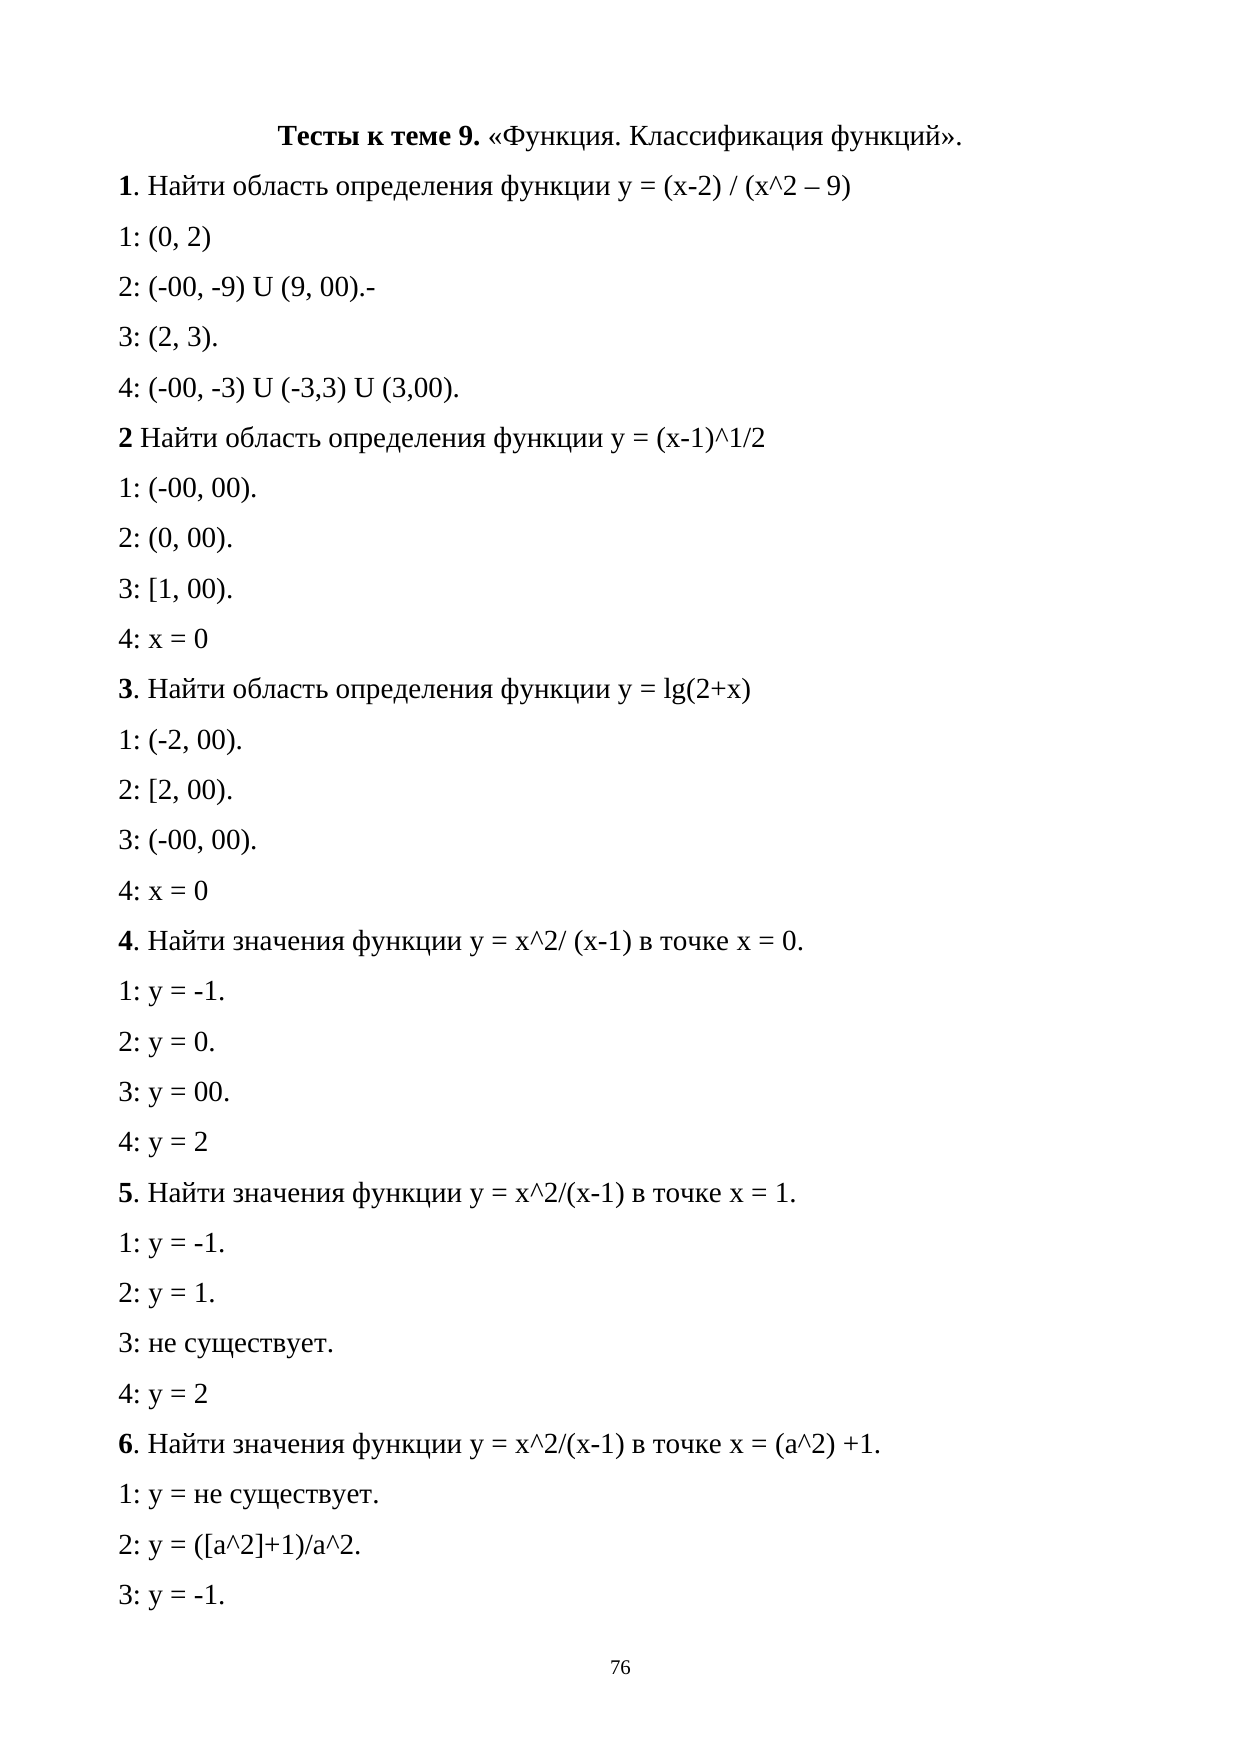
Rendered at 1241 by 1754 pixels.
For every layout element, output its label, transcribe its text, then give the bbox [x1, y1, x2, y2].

text 2: у = 1. [118, 1275, 1122, 1309]
text 3: [1, 00). [118, 571, 1122, 604]
text 1. Найти область определения функции у = (х-2) / (х^2 – 9) [118, 168, 1122, 202]
text 3: у = -1. [118, 1577, 1122, 1611]
text 2 Найти область определения функции у = (х-1)^1/2 [118, 420, 1122, 453]
text 1: у = -1. [118, 1225, 1122, 1258]
text 1: (-2, 00). [118, 722, 1122, 755]
text 4: (-00, -3) U (-3,3) U (3,00). [118, 370, 1122, 403]
text 2: у = 0. [118, 1024, 1122, 1057]
text 3: у = 00. [118, 1074, 1122, 1108]
text 2: у = ([а^2]+1)/а^2. [118, 1527, 1122, 1560]
text 3: (-00, 00). [118, 822, 1122, 856]
text 4. Найти значения функции у = х^2/ (х-1) в точке х = 0. [118, 923, 1122, 957]
text 3. Найти область определения функции у = lg(2+х) [118, 672, 1122, 705]
text 2: (0, 00). [118, 521, 1122, 554]
text 3: (2, 3). [118, 319, 1122, 353]
text 4: у = 2 [118, 1124, 1122, 1158]
text 5. Найти значения функции у = х^2/(х-1) в точке х = 1. [118, 1175, 1122, 1208]
text 1: (-00, 00). [118, 470, 1122, 504]
text Тесты к теме 9. «Функция. Классификация функций». [118, 118, 1122, 152]
text 2: [2, 00). [118, 772, 1122, 806]
text 1: (0, 2) [118, 219, 1122, 252]
text 4: x = 0 [118, 621, 1122, 655]
text 6. Найти значения функции у = х^2/(х-1) в точке х = (а^2) +1. [118, 1426, 1122, 1460]
text 2: (-00, -9) U (9, 00).- [118, 269, 1122, 303]
text 1: у = -1. [118, 973, 1122, 1007]
text 1: у = не существует. [118, 1477, 1122, 1510]
text 4: у = 2 [118, 1376, 1122, 1409]
text 4: x = 0 [118, 873, 1122, 906]
text 3: не существует. [118, 1326, 1122, 1359]
